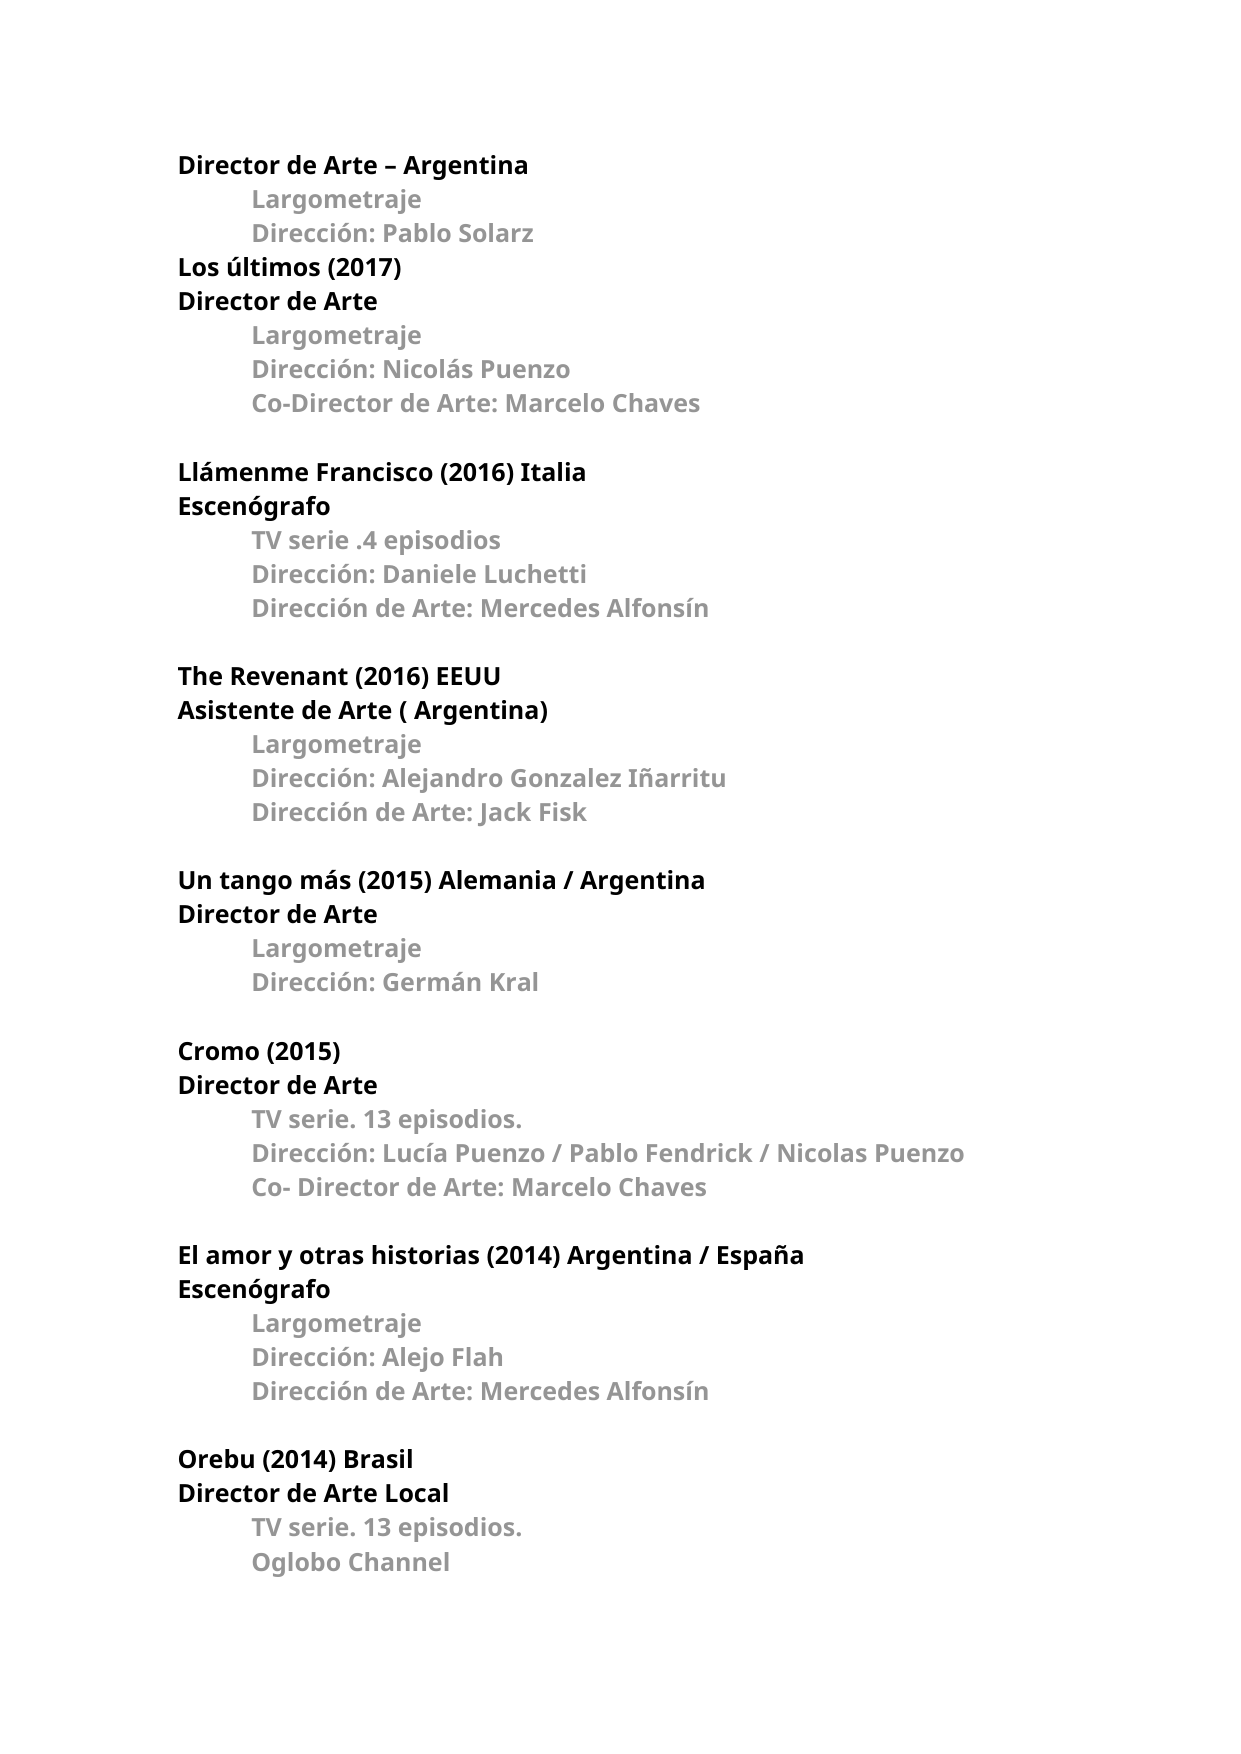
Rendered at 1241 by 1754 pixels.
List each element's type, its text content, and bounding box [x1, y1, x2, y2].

text Dirección: Nicolás Puenzo [177, 352, 1063, 386]
text Escenógrafo [177, 488, 1063, 522]
text Largometraje [177, 727, 1063, 761]
text Dirección de Arte: Jack Fisk [177, 795, 1063, 829]
text Director de Arte [177, 897, 1063, 931]
text Un tango más (2015) Alemania / Argentina [177, 863, 1063, 897]
text Cromo (2015) [177, 1033, 1063, 1067]
text Largometraje [177, 1306, 1063, 1340]
text Director de Arte – Argentina [177, 148, 1063, 182]
text TV serie. 13 episodios. [177, 1510, 1063, 1544]
text Llámenme Francisco (2016) Italia [177, 454, 1063, 488]
text Escenógrafo [177, 1272, 1063, 1306]
text Director de Arte [177, 1067, 1063, 1101]
text Dirección: Alejandro Gonzalez Iñarritu [177, 761, 1063, 795]
text Largometraje [177, 182, 1063, 216]
text Co- Director de Arte: Marcelo Chaves [177, 1169, 1063, 1203]
text Oglobo Channel [177, 1544, 1063, 1578]
text Dirección: Daniele Luchetti [177, 556, 1063, 590]
text TV serie .4 episodios [177, 522, 1063, 556]
text Dirección: Alejo Flah [177, 1340, 1063, 1374]
text Largometraje [177, 931, 1063, 965]
text Orebu (2014) Brasil [177, 1442, 1063, 1476]
text El amor y otras historias (2014) Argentina / España [177, 1238, 1063, 1272]
text The Revenant (2016) EEUU [177, 658, 1063, 693]
text Asistente de Arte ( Argentina) [177, 693, 1063, 727]
text Dirección: Germán Kral [177, 965, 1063, 999]
text Los últimos (2017) [177, 250, 1063, 284]
text Largometraje [177, 318, 1063, 352]
text Director de Arte [177, 284, 1063, 318]
text Dirección: Lucía Puenzo / Pablo Fendrick / Nicolas Puenzo [177, 1135, 1063, 1169]
text Dirección de Arte: Mercedes Alfonsín [177, 1374, 1063, 1408]
text Dirección de Arte: Mercedes Alfonsín [177, 590, 1063, 624]
text Co-Director de Arte: Marcelo Chaves [177, 386, 1063, 420]
text TV serie. 13 episodios. [177, 1101, 1063, 1135]
text Dirección: Pablo Solarz [177, 216, 1063, 250]
text Director de Arte Local [177, 1476, 1063, 1510]
